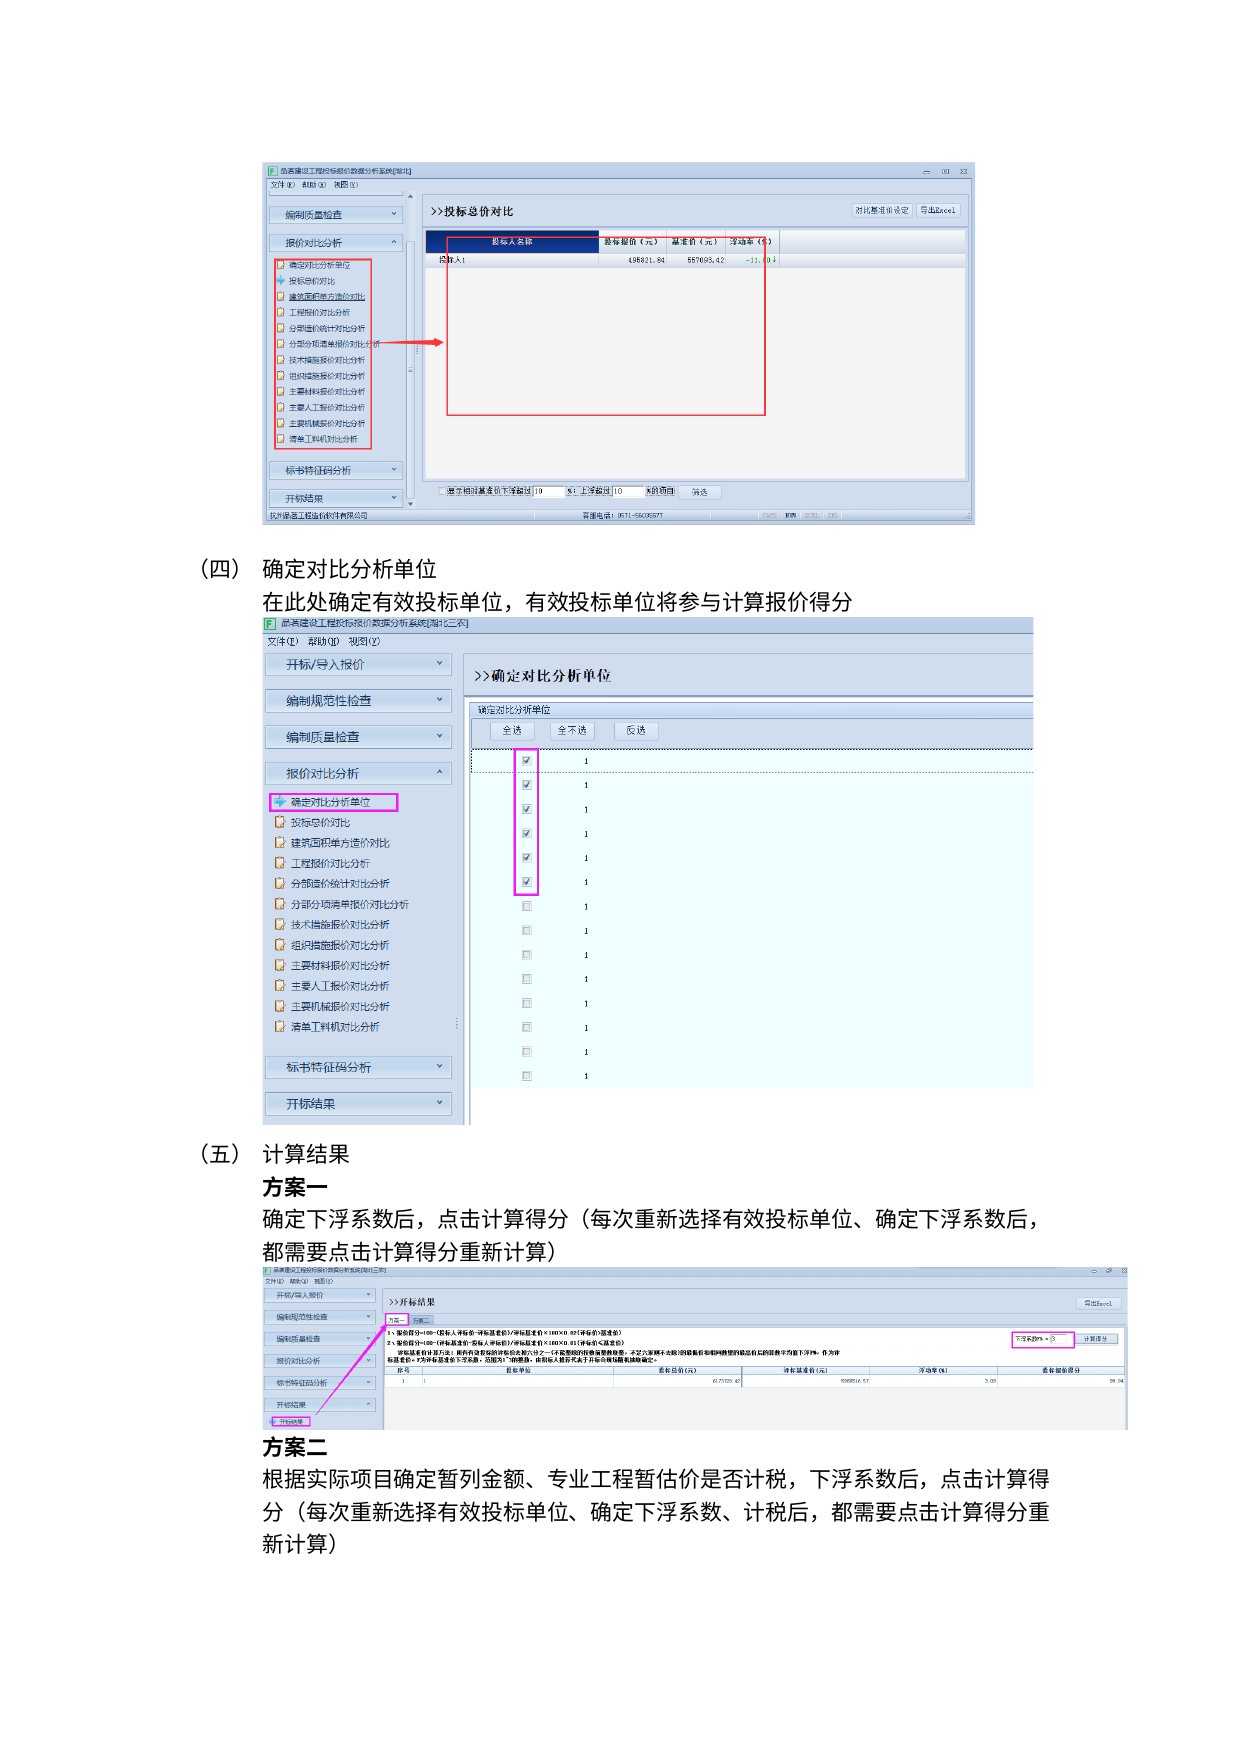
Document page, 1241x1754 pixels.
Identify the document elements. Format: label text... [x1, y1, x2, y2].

list 确定下浮系数后，点击计算得分（每次重新选择有效投标单位、确定下浮系数后，都需要点击计算得分重新计算） [262, 1202, 1053, 1267]
list 计算结果 [187, 1137, 1053, 1169]
picture [262, 162, 976, 525]
list 方案二 [262, 1430, 1053, 1462]
list 确定对比分析单位 [187, 552, 1053, 584]
list 方案一 [262, 1169, 1053, 1202]
picture [262, 1267, 1128, 1430]
list 在此处确定有效投标单位，有效投标单位将参与计算报价得分 [262, 584, 1053, 617]
list 根据实际项目确定暂列金额、专业工程暂估价是否计税，下浮系数后，点击计算得分（每次重新选择有效投标单位、确定下浮系数、计税后，都需要点击计算得分重新计算） [262, 1462, 1053, 1559]
picture [262, 617, 1034, 1125]
